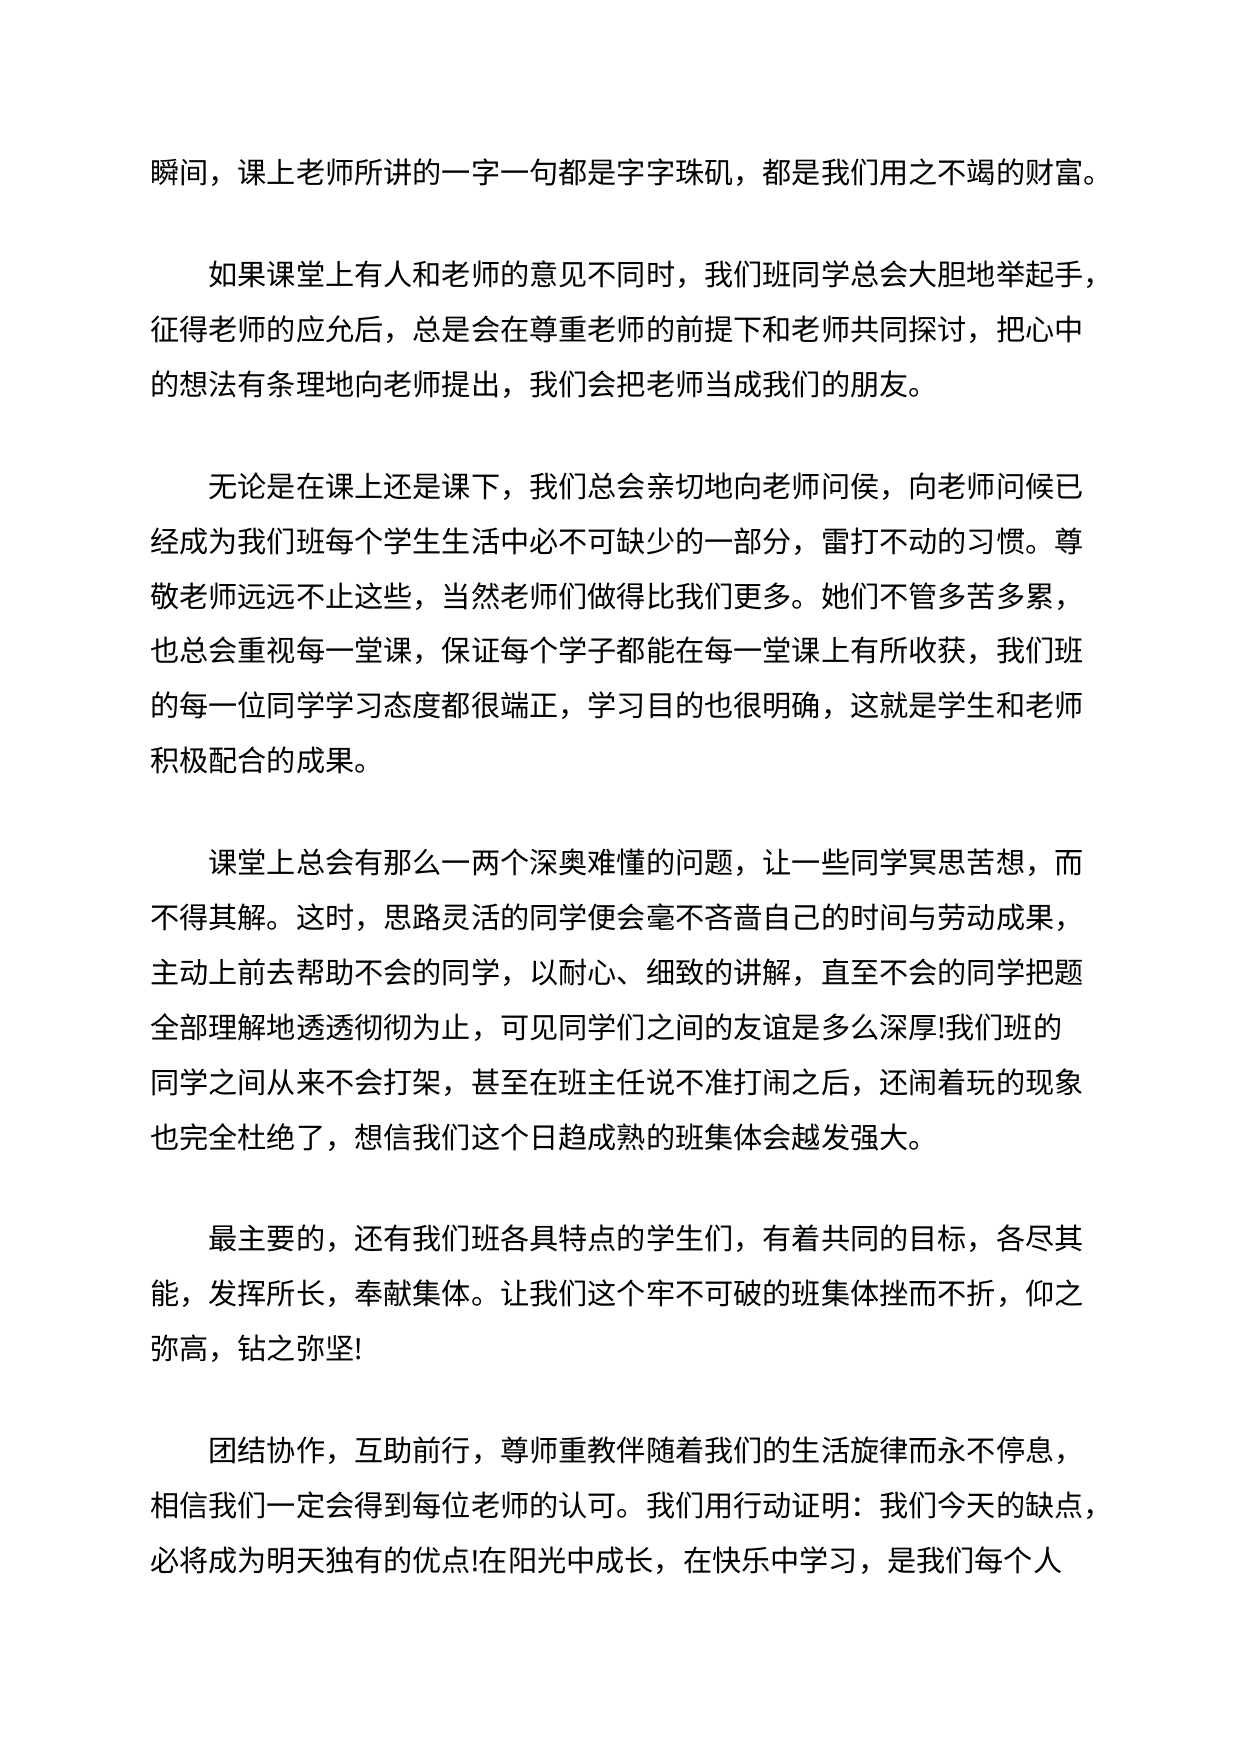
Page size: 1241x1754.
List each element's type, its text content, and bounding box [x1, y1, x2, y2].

text 如果课堂上有人和老师的意见不同时，我们班同学总会大胆地举起手，征得老师的应允后，总是会在尊重老师的前提下和老师共同探讨，把心中的想法有条理地向老师提出，我们会把老师当成我们的朋友。 [150, 252, 1090, 404]
text 最主要的，还有我们班各具特点的学生们，有着共同的目标，各尽其能，发挥所长，奉献集体。让我们这个牢不可破的班集体挫而不折，仰之弥高，钻之弥坚! [150, 1216, 1090, 1368]
text 课堂上总会有那么一两个深奥难懂的问题，让一些同学冥思苦想，而不得其解。这时，思路灵活的同学便会毫不吝啬自己的时间与劳动成果，主动上前去帮助不会的同学，以耐心、细致的讲解，直至不会的同学把题全部理解地透透彻彻为止，可见同学们之间的友谊是多么深厚!我们班的同学之间从来不会打架，甚至在班主任说不准打闹之后，还闹着玩的现象也完全杜绝了，想信我们这个日趋成熟的班集体会越发强大。 [150, 839, 1090, 1156]
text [150, 150, 1090, 192]
text 无论是在课上还是课下，我们总会亲切地向老师问侯，向老师问候已经成为我们班每个学生生活中必不可缺少的一部分，雷打不动的习惯。尊敬老师远远不止这些，当然老师们做得比我们更多。她们不管多苦多累，也总会重视每一堂课，保证每个学子都能在每一堂课上有所收获，我们班的每一位同学学习态度都很端正，学习目的也很明确，这就是学生和老师积极配合的成果。 [150, 463, 1090, 780]
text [150, 1428, 1090, 1580]
